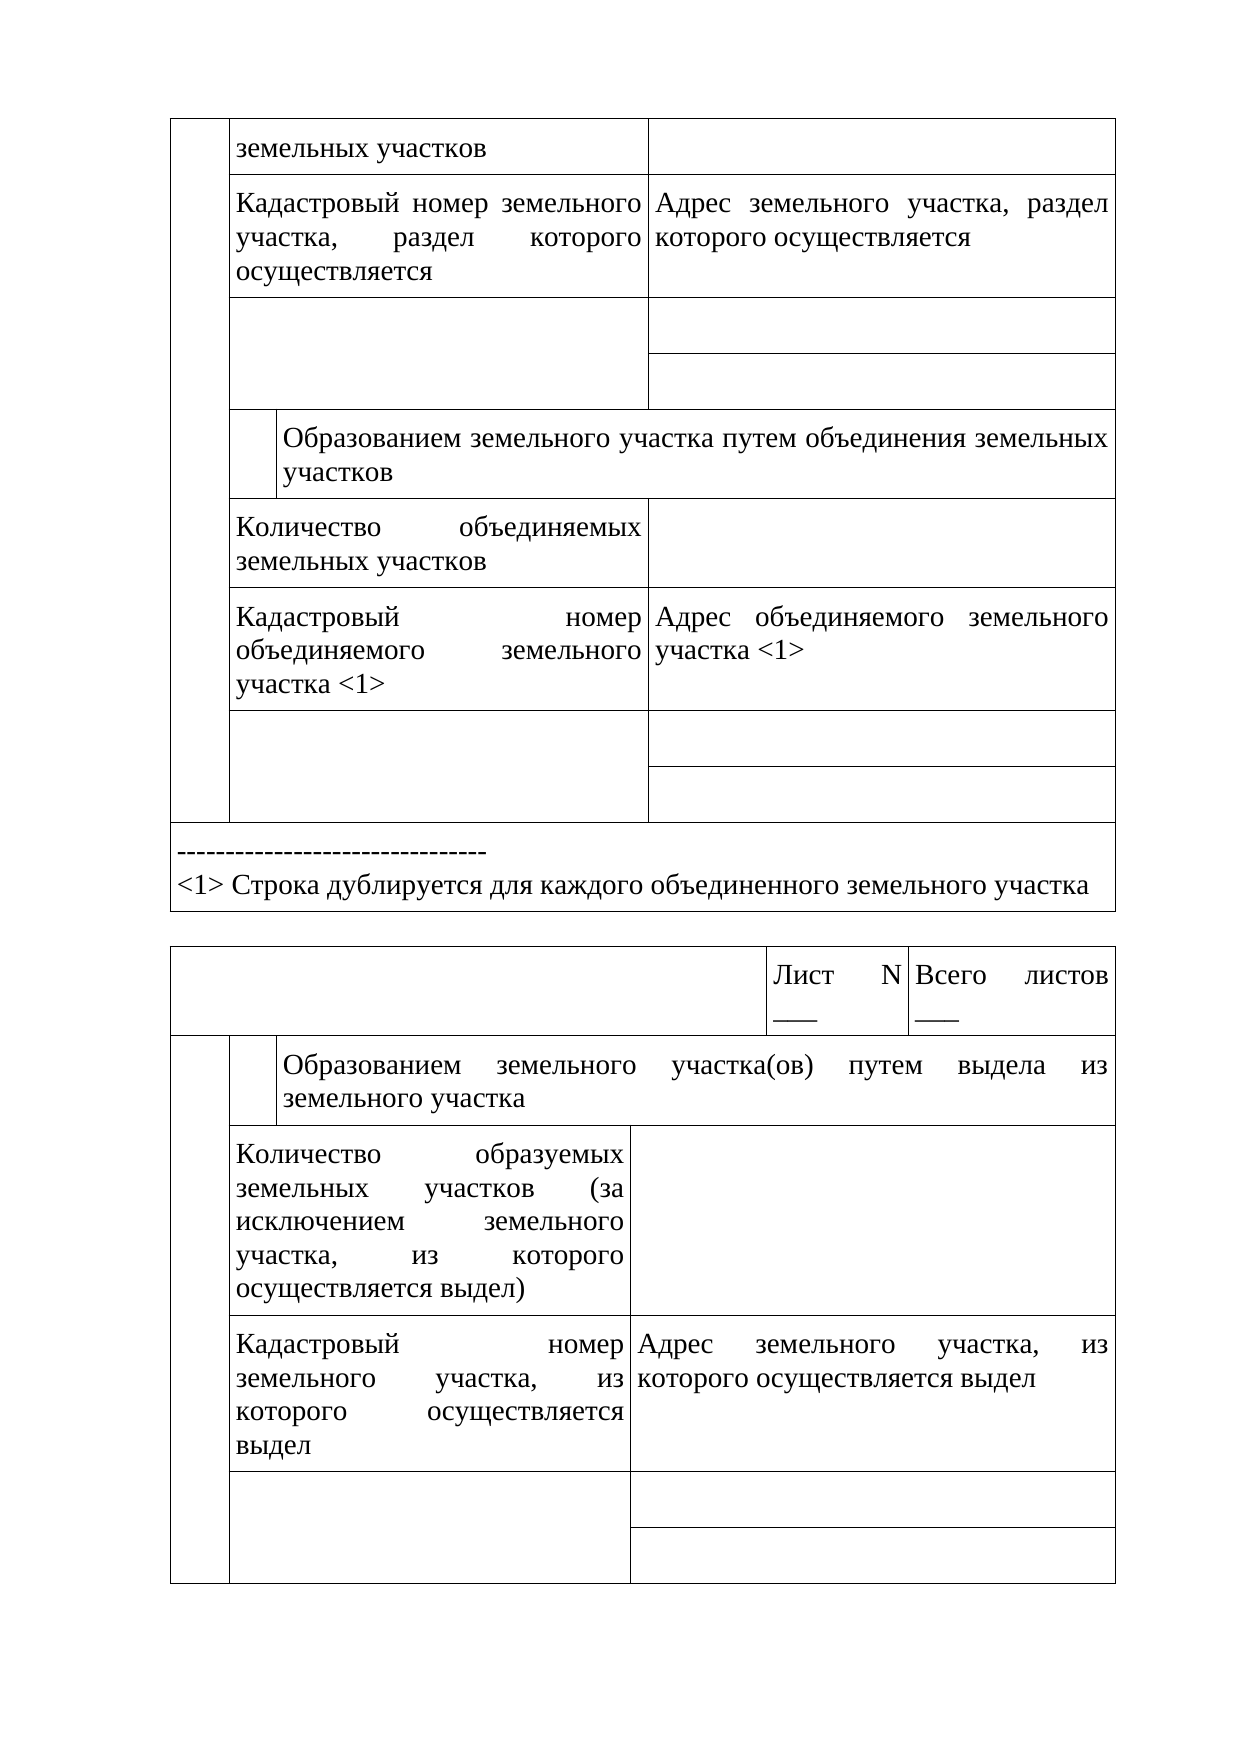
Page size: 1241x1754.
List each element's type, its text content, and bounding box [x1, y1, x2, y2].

table_cell [631, 1126, 1115, 1314]
table_header [171, 947, 766, 1035]
table_cell [171, 1036, 229, 1583]
table_cell [230, 711, 648, 822]
table_cell Адрес объединяемого земельного участка <1> [649, 588, 1115, 710]
table_cell -------------------------------- <1> Строка дублируется для каждого объединенного земельного участка [171, 823, 1115, 911]
table_cell Образованием земельного участка(ов) путем выдела из земельного участка [277, 1036, 1115, 1124]
table_cell [230, 1472, 630, 1583]
table_cell [631, 1528, 1115, 1583]
table_cell Кадастровый номер земельного участка, раздел которого осуществляется [230, 175, 648, 297]
table_header Всего листов ___ [909, 947, 1115, 1035]
table_cell [649, 711, 1115, 766]
table_cell Образованием земельного участка путем объединения земельных участков [277, 410, 1115, 498]
table_cell Количество объединяемых земельных участков [230, 499, 648, 587]
table_cell [649, 499, 1115, 587]
table_cell [631, 1472, 1115, 1527]
table_cell Количество образуемых земельных участков (за исключением земельного участка, из которого осуществляется выдел) [230, 1126, 630, 1314]
table_cell [230, 410, 276, 498]
table_cell [230, 298, 648, 408]
table_cell [649, 767, 1115, 822]
table_cell Кадастровый номер объединяемого земельного участка <1> [230, 588, 648, 710]
table_header Лист N ___ [767, 947, 908, 1035]
table_cell [230, 1036, 276, 1124]
table_cell [649, 354, 1115, 408]
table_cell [230, 119, 648, 174]
table_cell Адрес земельного участка, из которого осуществляется выдел [631, 1316, 1115, 1471]
table_cell Кадастровый номер земельного участка, из которого осуществляется выдел [230, 1316, 630, 1471]
table_cell Адрес земельного участка, раздел которого осуществляется [649, 175, 1115, 297]
table_cell [649, 298, 1115, 353]
table_cell [649, 119, 1115, 174]
